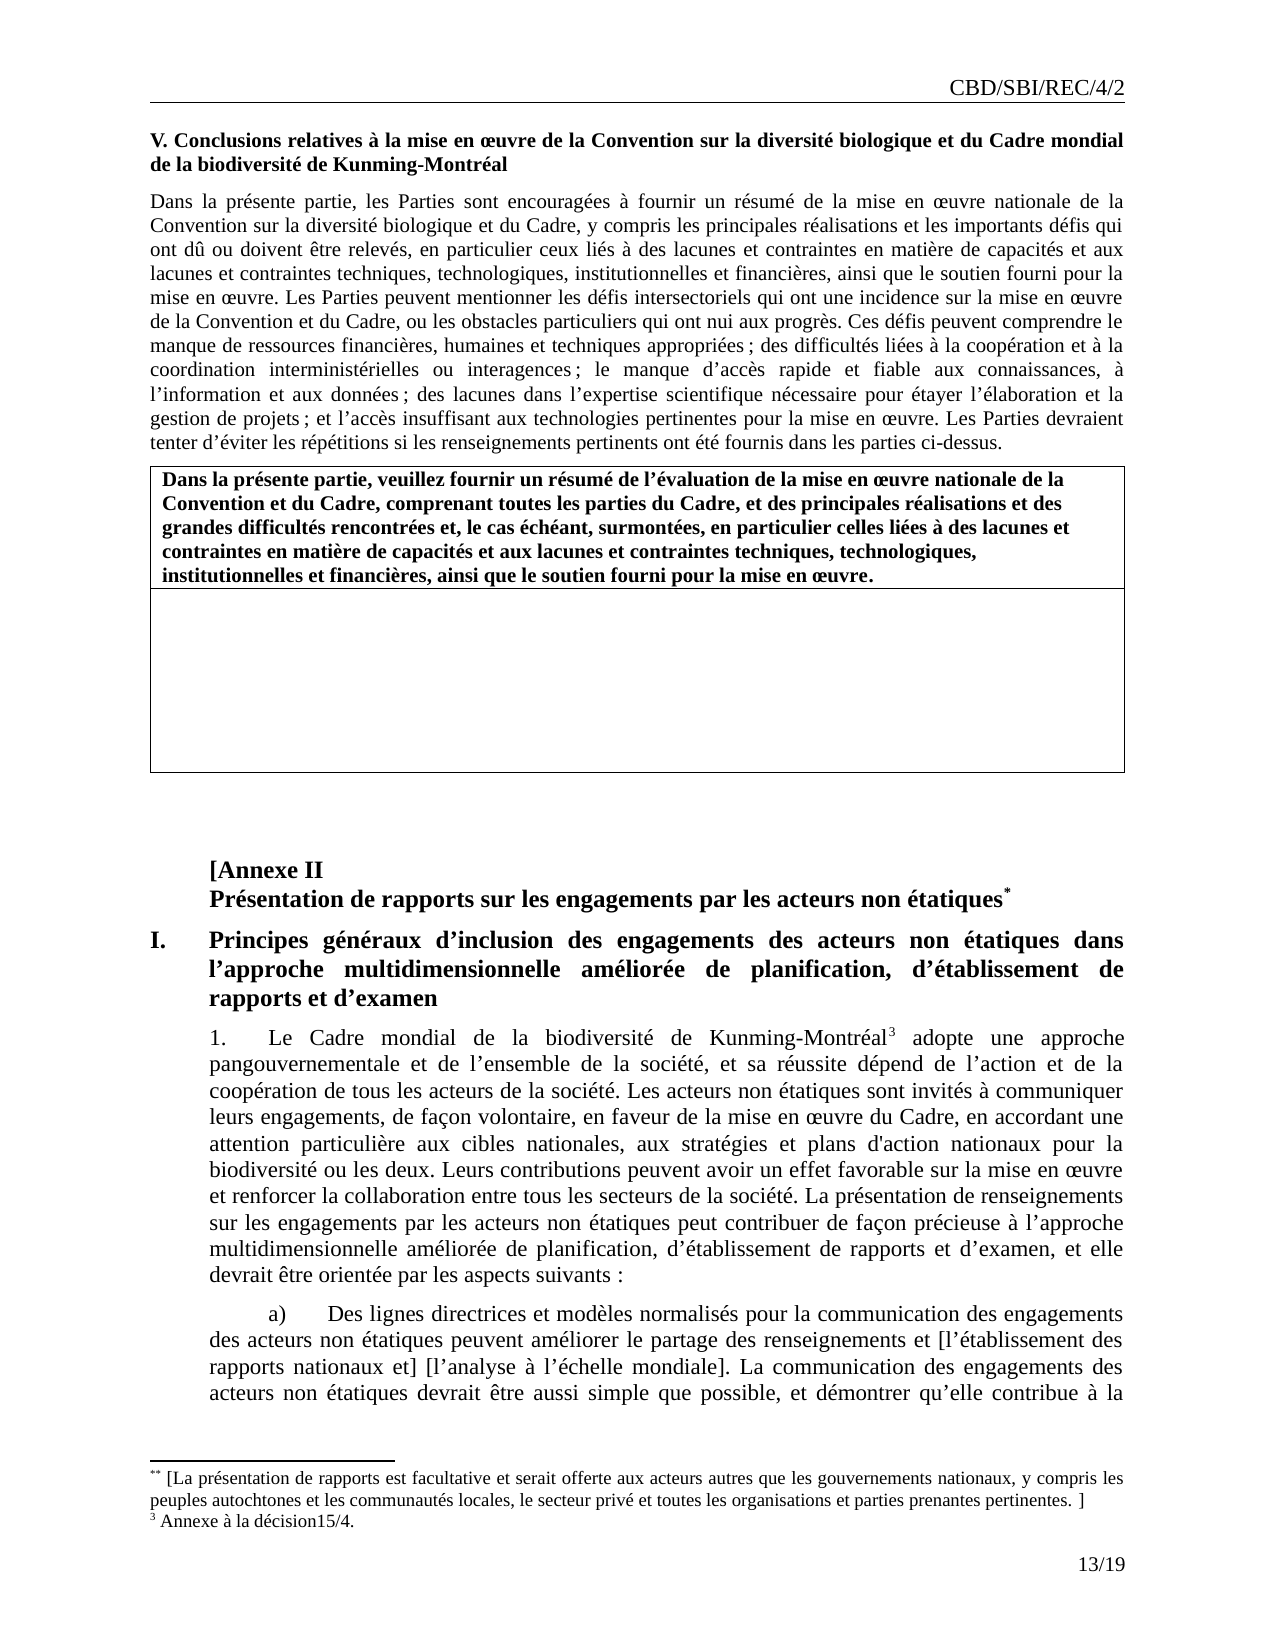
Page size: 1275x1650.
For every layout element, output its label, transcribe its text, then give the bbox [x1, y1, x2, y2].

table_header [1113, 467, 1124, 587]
text V. Conclusions relatives à la mise en œuvre de la Convention sur la diversité biologique et du Cadre mondial de la biodiversité de Kunming-Montréal [150, 128, 1125, 176]
text [Annexe II [209, 855, 1125, 884]
table_cell [151, 589, 1124, 772]
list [209, 1300, 1125, 1406]
text Dans la présente partie, les Parties sont encouragées à fournir un résumé de la mise en œuvre nationale de la Convention sur la diversité biologique et du Cadre, y compris les principales réalisations et les importants défis qui ont dû ou doivent être relevés, en particulier ceux liés à des lacunes et contraintes en matière de capacités et aux lacunes et contraintes techniques, technologiques, institutionnelles et financières, ainsi que le soutien fourni pour la mise en œuvre. Les Parties peuvent mentionner les défis intersectoriels qui ont une incidence sur la mise en œuvre de la Convention et du Cadre, ou les obstacles particuliers qui ont nui aux progrès. Ces défis peuvent comprendre le manque de ressources financières, humaines et techniques appropriées ; des difficultés liées à la coopération et à la coordination interministérielles ou interagences ; le manque d’accès rapide et fiable aux connaissances, à l’information et aux données ; des lacunes dans l’expertise scientifique nécessaire pour étayer l’élaboration et la gestion de projets ; et l’accès insuffisant aux technologies pertinentes pour la mise en œuvre. Les Parties devraient tenter d’éviter les répétitions si les renseignements pertinents ont été fournis dans les parties ci-dessus. [150, 189, 1125, 454]
subtitle I. Principes généraux d’inclusion des engagements des acteurs non étatiques dans l’approche multidimensionnelle améliorée de planification, d’établissement de rapports et d’examen [150, 925, 1125, 1012]
subtitle Présentation de rapports sur les engagements par les acteurs non étatiques* [208, 884, 1125, 913]
text 1. Le Cadre mondial de la biodiversité de Kunming-Montréal adopte une approche pangouvernementale et de l’ensemble de la société, et sa réussite dépend de l’action et de la coopération de tous les acteurs de la société. Les acteurs non étatiques sont invités à communiquer leurs engagements, de façon volontaire, en faveur de la mise en œuvre du Cadre, en accordant une attention particulière aux cibles nationales, aux stratégies et plans d'action nationaux pour la biodiversité ou les deux. Leurs contributions peuvent avoir un effet favorable sur la mise en œuvre et renforcer la collaboration entre tous les secteurs de la société. La présentation de renseignements sur les engagements par les acteurs non étatiques peut contribuer de façon précieuse à l’approche multidimensionnelle améliorée de planification, d’établissement de rapports et d’examen, et elle devrait être orientée par les aspects suivants : [209, 1024, 1125, 1288]
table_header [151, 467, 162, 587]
